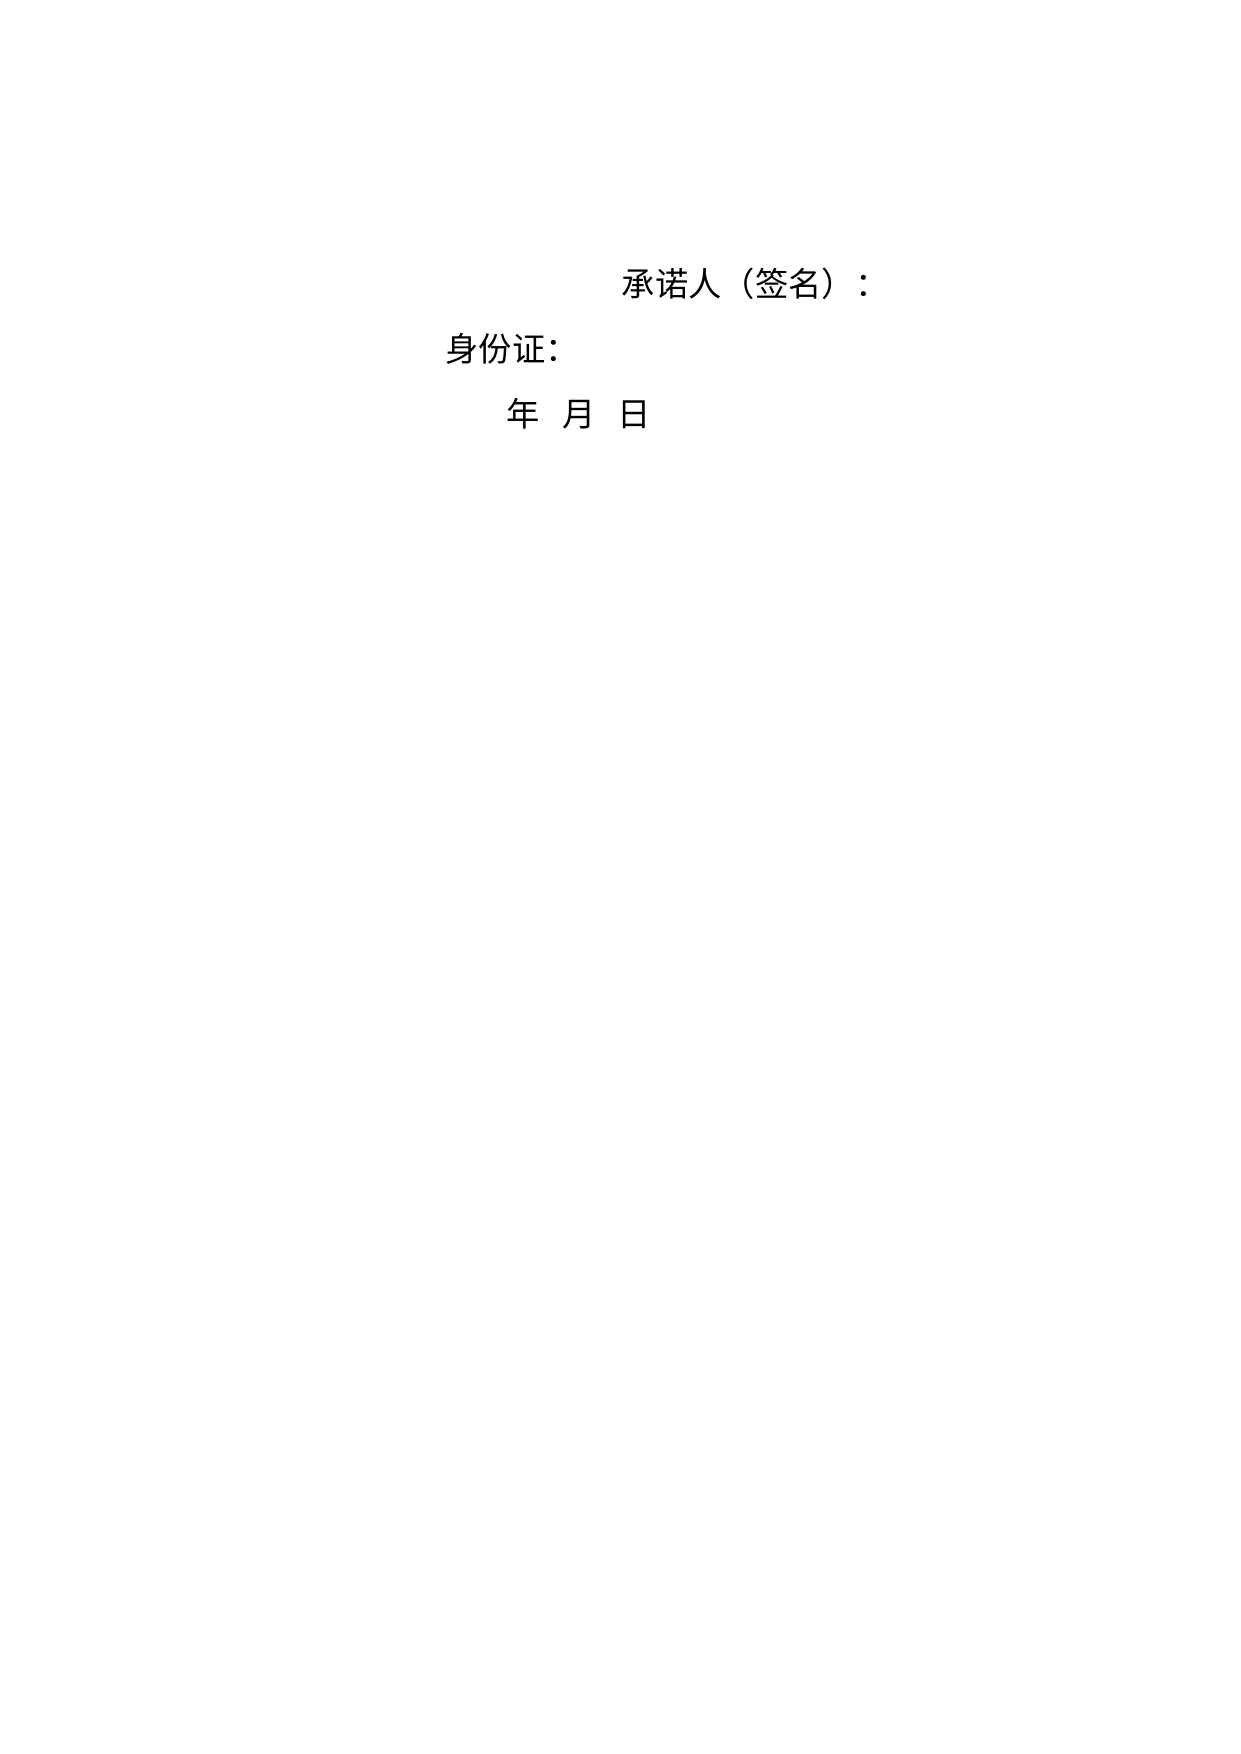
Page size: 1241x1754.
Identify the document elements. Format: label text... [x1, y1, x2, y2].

text 承诺人（签名）： [153, 249, 1087, 314]
text 年 月 日 [153, 379, 1087, 444]
text 身份证： [153, 314, 1087, 379]
